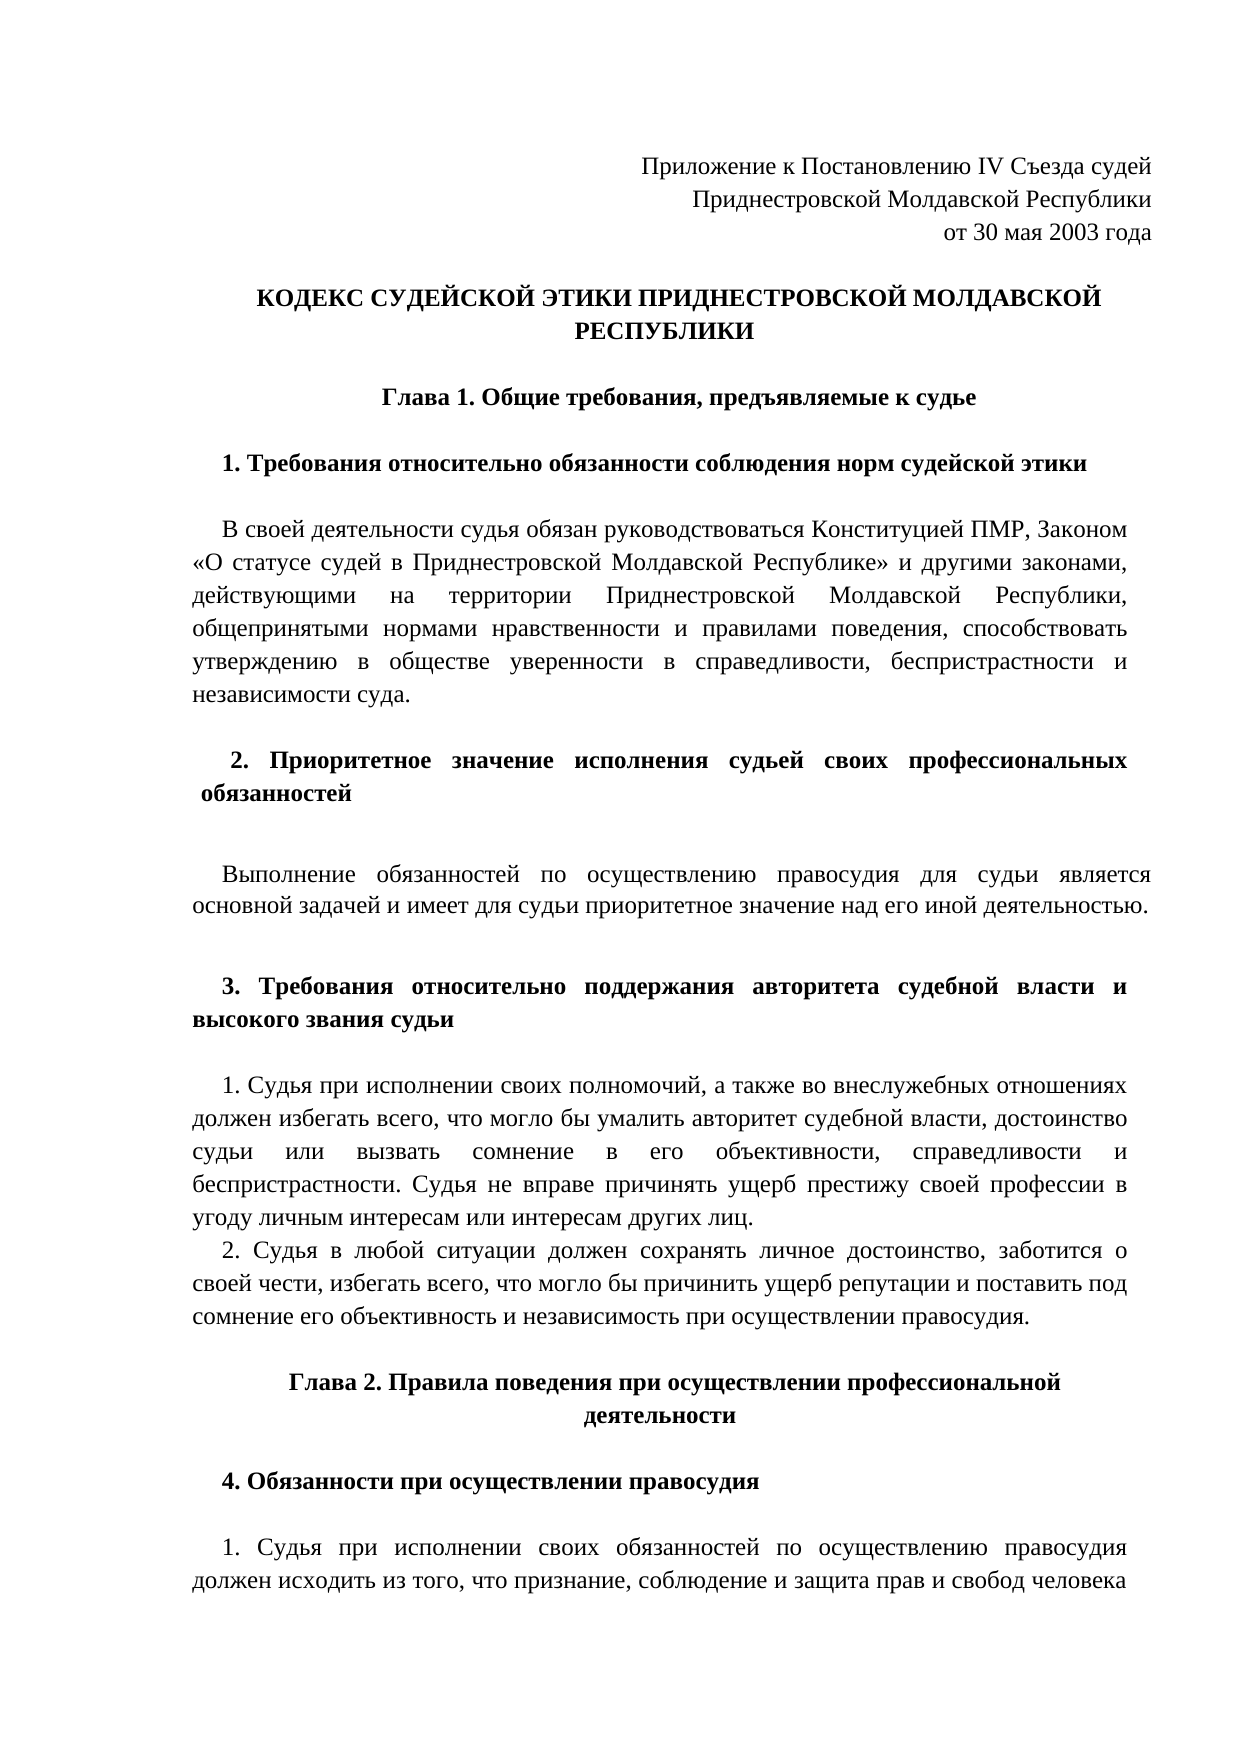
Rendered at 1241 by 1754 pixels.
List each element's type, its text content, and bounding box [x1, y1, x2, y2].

text В своей деятельности судья обязан руководствоваться Конституцией ПМР, Законом «О статусе судей в Приднестровской Молдавской Республике» и другими законами, действующими на территории Приднестровской Молдавской Республики, общепринятыми нормами нравственности и правилами поведения, способствовать утверждению в обществе уверенности в справедливости, беспристрастности и независимости суда. [192, 514, 1128, 708]
text КОДЕКС СУДЕЙСКОЙ ЭТИКИ ПРИДНЕСТРОВСКОЙ МОЛДАВСКОЙ РЕСПУБЛИКИ [201, 283, 1128, 345]
text 4. Обязанности при осуществлении правосудия [192, 1466, 1128, 1495]
text 1. Требования относительно обязанности соблюдения норм судейской этики [177, 448, 1128, 477]
text Выполнение обязанностей по осуществлению правосудия для судьи является основной задачей и имеет для судьи приоритетное значение над его иной деятельностью. [192, 859, 1152, 919]
text 1. Судья при исполнении своих полномочий, а также во внеслужебных отношениях должен избегать всего, что могло бы умалить авторитет судебной власти, достоинство судьи или вызвать сомнение в его объективности, справедливости и беспристрастности. Судья не вправе причинять ущерб престижу своей профессии в угоду личным интересам или интересам других лиц. [192, 1070, 1128, 1231]
text Приложение к Постановлению IV Съезда судей [177, 151, 1152, 180]
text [192, 1532, 1128, 1594]
text от 30 мая 2003 года [177, 217, 1152, 246]
text Глава 1. Общие требования, предъявляемые к судье [201, 382, 1128, 411]
text 3. Требования относительно поддержания авторитета судебной власти и высокого звания судьи [192, 971, 1128, 1033]
text 2. Судья в любой ситуации должен сохранять личное достоинство, заботится о своей чести, избегать всего, что могло бы причинить ущерб репутации и поставить под сомнение его объективность и независимость при осуществлении правосудия. [192, 1235, 1128, 1330]
text Приднестровской Молдавской Республики [177, 184, 1152, 213]
text Глава 2. Правила поведения при осуществлении профессиональной деятельности [192, 1367, 1128, 1429]
text 2. Приоритетное значение исполнения судьей своих профессиональных обязанностей [201, 746, 1128, 807]
